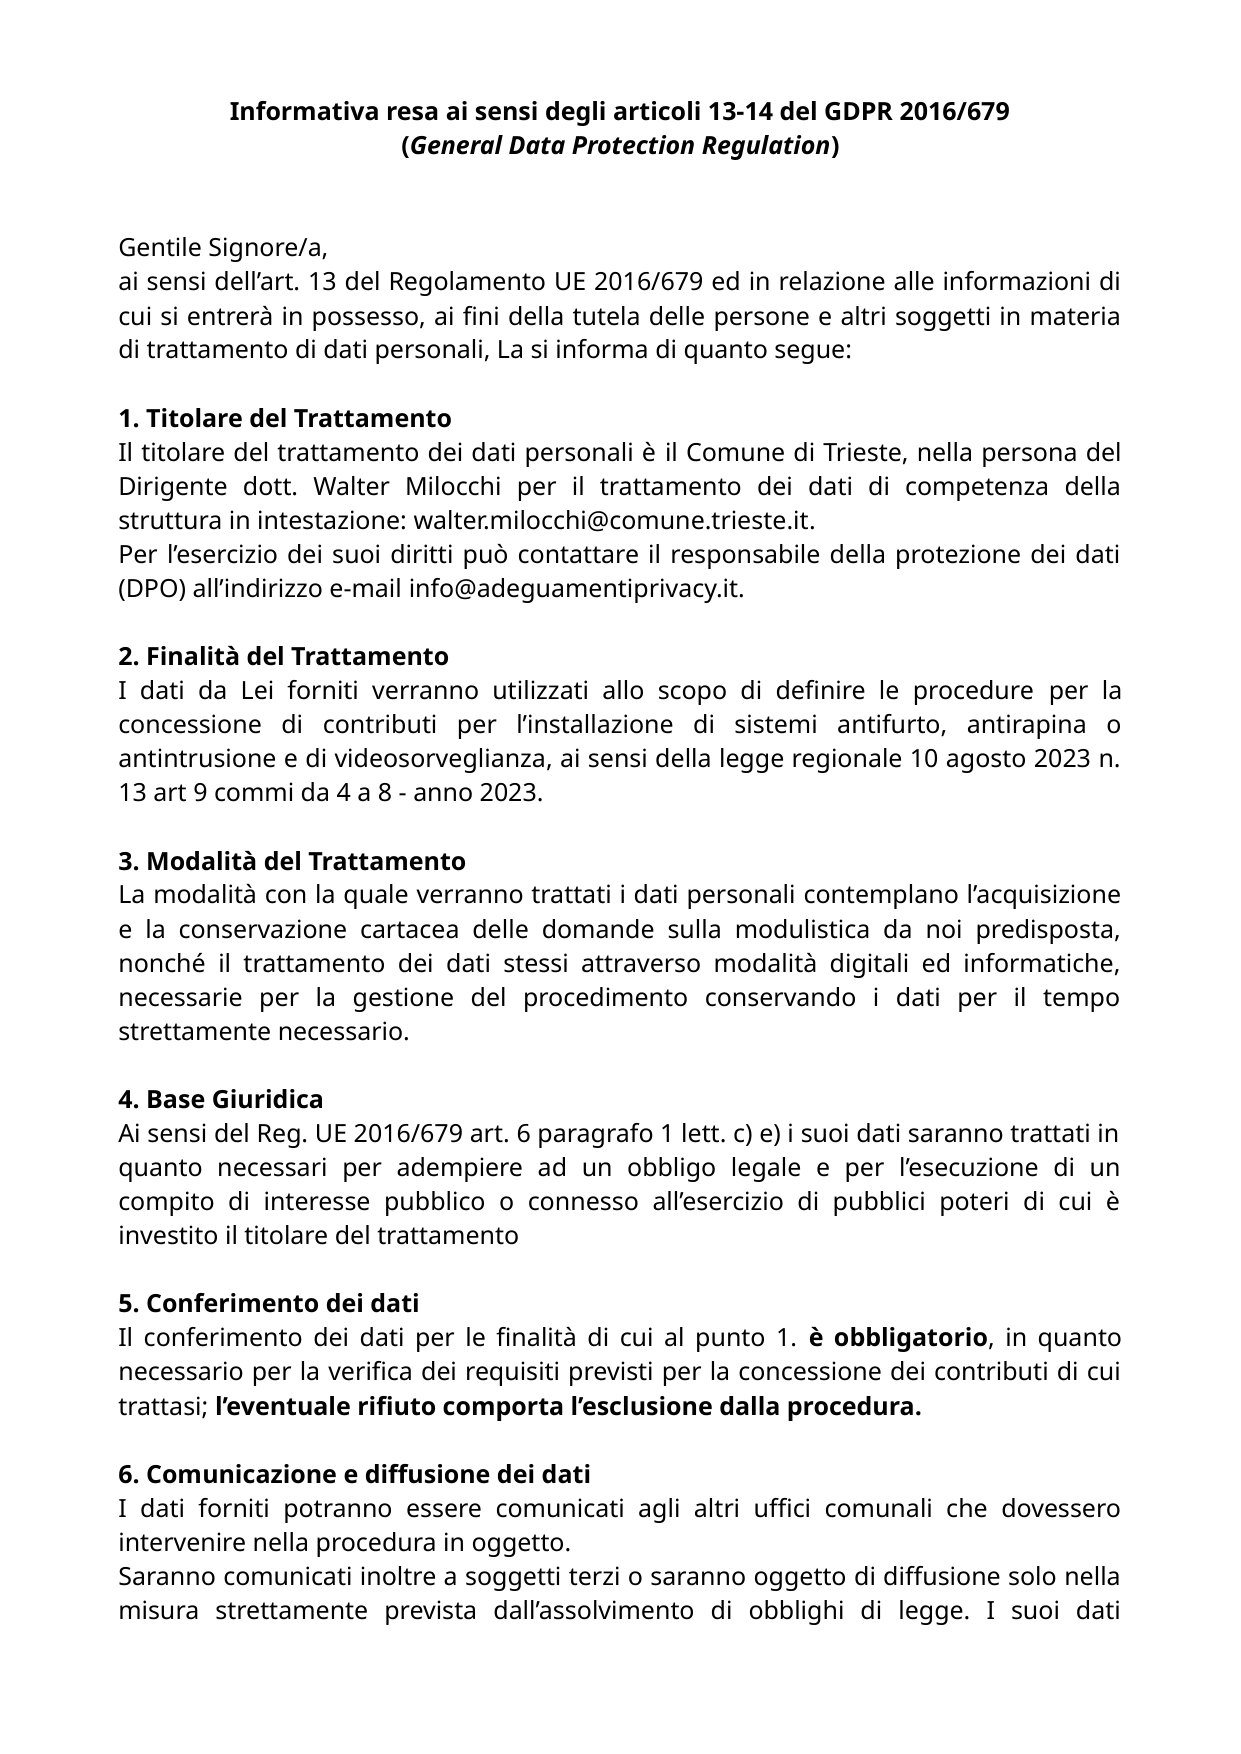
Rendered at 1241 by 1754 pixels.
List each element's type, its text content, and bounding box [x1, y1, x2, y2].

text Gentile Signore/a, [118, 230, 1122, 264]
text Il conferimento dei dati per le finalità di cui al punto 1. è obbligatorio, in quanto necessario per la verifica dei requisiti previsti per la concessione dei contributi di cui trattasi; l’eventuale rifiuto comporta l’esclusione dalla procedura. [118, 1320, 1122, 1422]
text ai sensi dell’art. 13 del Regolamento UE 2016/679 ed in relazione alle informazioni di cui si entrerà in possesso, ai fini della tutela delle persone e altri soggetti in materia di trattamento di dati personali, La si informa di quanto segue: [118, 264, 1122, 366]
text 5. Conferimento dei dati [118, 1286, 1122, 1320]
text 4. Base Giuridica [118, 1082, 1122, 1116]
text 6. Comunicazione e diffusione dei dati [202, 1456, 1122, 1490]
text Per l’esercizio dei suoi diritti può contattare il responsabile della protezione dei dati (DPO) all’indirizzo e-mail info@adeguamentiprivacy.it. [118, 537, 1122, 605]
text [118, 1558, 1122, 1627]
text La modalità con la quale verranno trattati i dati personali contemplano l’acquisizione e la conservazione cartacea delle domande sulla modulistica da noi predisposta, nonché il trattamento dei dati stessi attraverso modalità digitali ed informatiche, necessarie per la gestione del procedimento conservando i dati per il tempo strettamente necessario. [118, 877, 1122, 1047]
text Ai sensi del Reg. UE 2016/679 art. 6 paragrafo 1 lett. c) e) i suoi dati saranno trattati in quanto necessari per adempiere ad un obbligo legale e per l’esecuzione di un compito di interesse pubblico o connesso all’esercizio di pubblici poteri di cui è investito il titolare del trattamento [118, 1116, 1122, 1252]
text I dati forniti potranno essere comunicati agli altri uffici comunali che dovessero intervenire nella procedura in oggetto. [118, 1490, 1122, 1558]
text 3. Modalità del Trattamento [118, 843, 1122, 877]
text 2. Finalità del Trattamento [118, 639, 1122, 673]
text Informativa resa ai sensi degli articoli 13-14 del GDPR 2016/679 [118, 94, 1122, 128]
text I dati da Lei forniti verranno utilizzati allo scopo di definire le procedure per la concessione di contributi per l’installazione di sistemi antifurto, antirapina o antintrusione e di videosorveglianza, ai sensi della legge regionale 10 agosto 2023 n. 13 art 9 commi da 4 a 8 - anno 2023. [118, 673, 1122, 809]
text Il titolare del trattamento dei dati personali è il Comune di Trieste, nella persona del Dirigente dott. Walter Milocchi per il trattamento dei dati di competenza della struttura in intestazione: walter.milocchi@comune.trieste.it. [118, 434, 1122, 537]
text (General Data Protection Regulation) [118, 128, 1122, 162]
text 1. Titolare del Trattamento [118, 400, 1122, 434]
